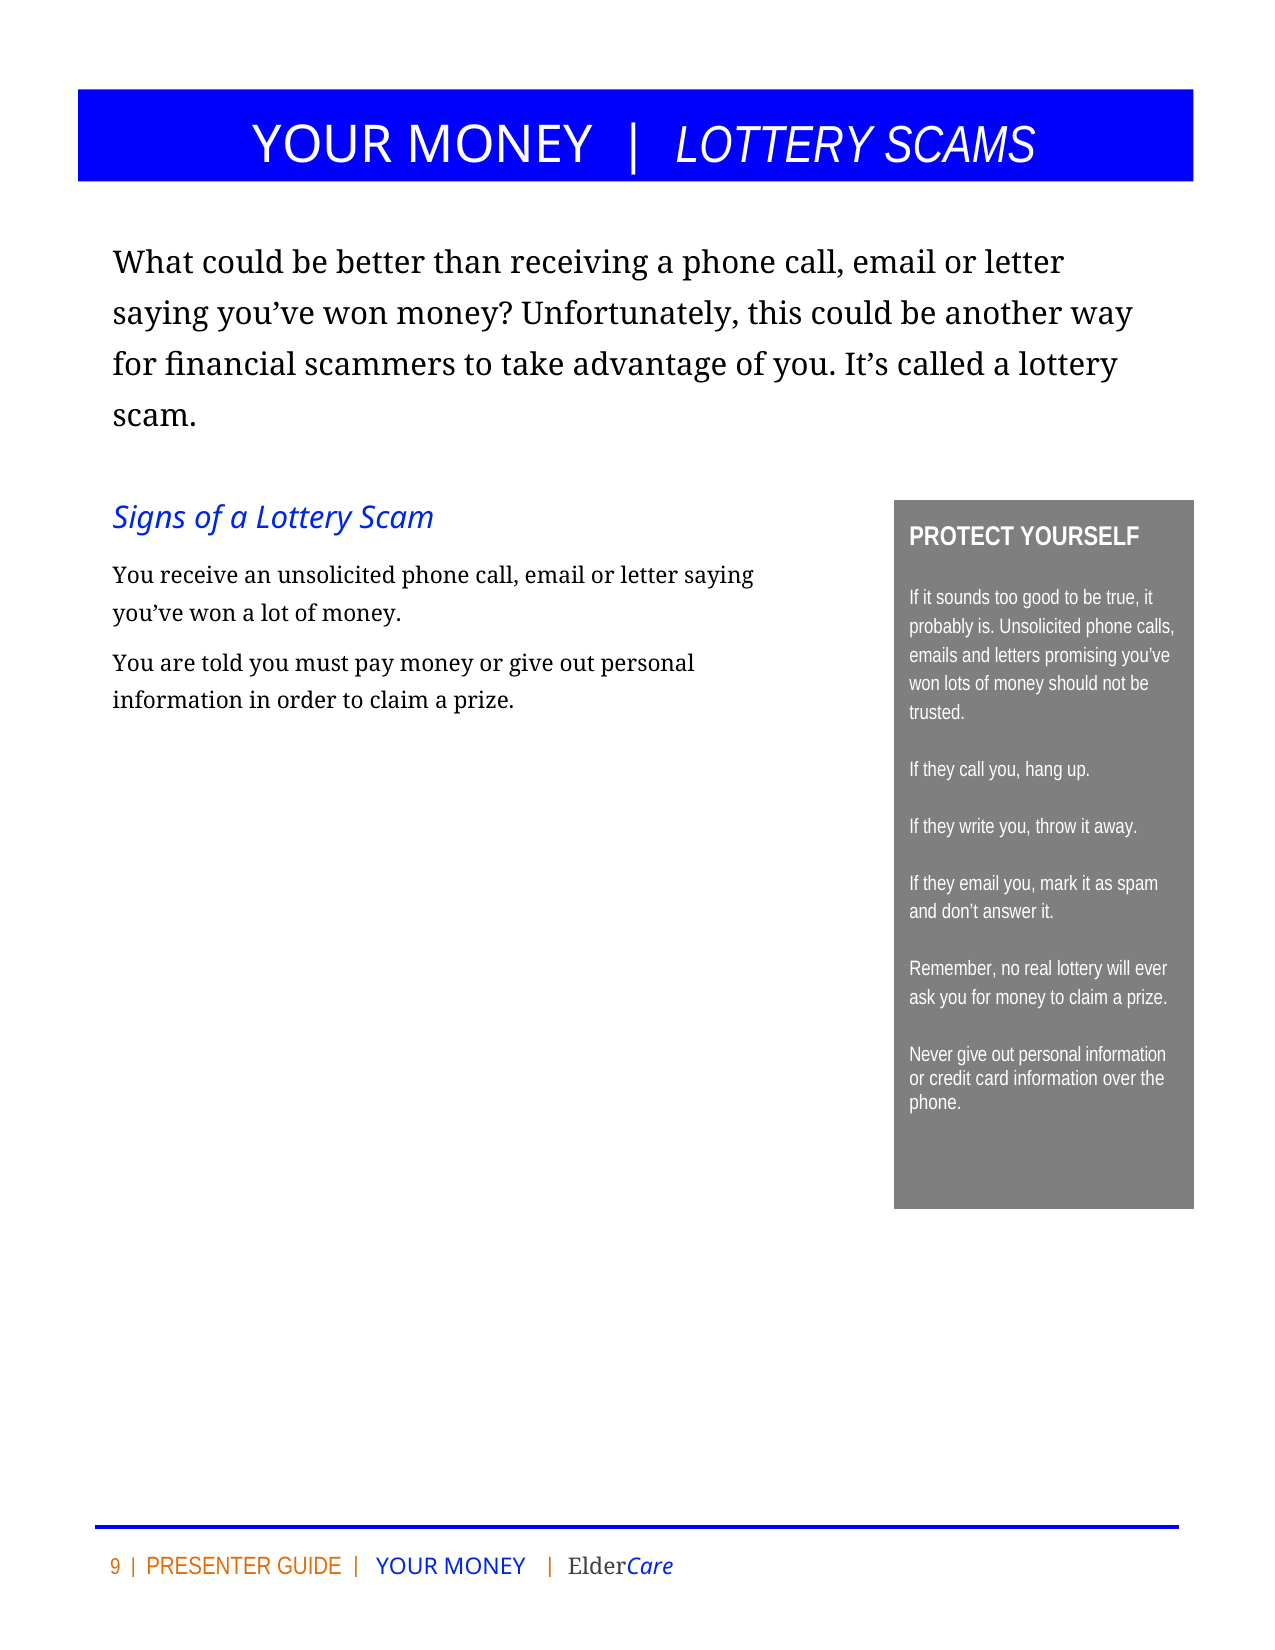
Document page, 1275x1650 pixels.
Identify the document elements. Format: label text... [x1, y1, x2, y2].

text What could be better than receiving a phone call, email or letter saying you’ve won money? Unfortunately, this could be another way for financial scammers to take advantage of you. It’s called a lottery scam. [112, 240, 1162, 476]
text YOUR MONEY | LOTTERY SCAMS [112, 106, 1162, 177]
text You receive an unsolicited phone call, email or letter saying you’ve won a lot of money. [112, 559, 894, 628]
text You are told you must pay money or give out personal information in order to claim a prize. [112, 647, 894, 715]
text Signs of a Lottery Scam [112, 496, 1162, 538]
